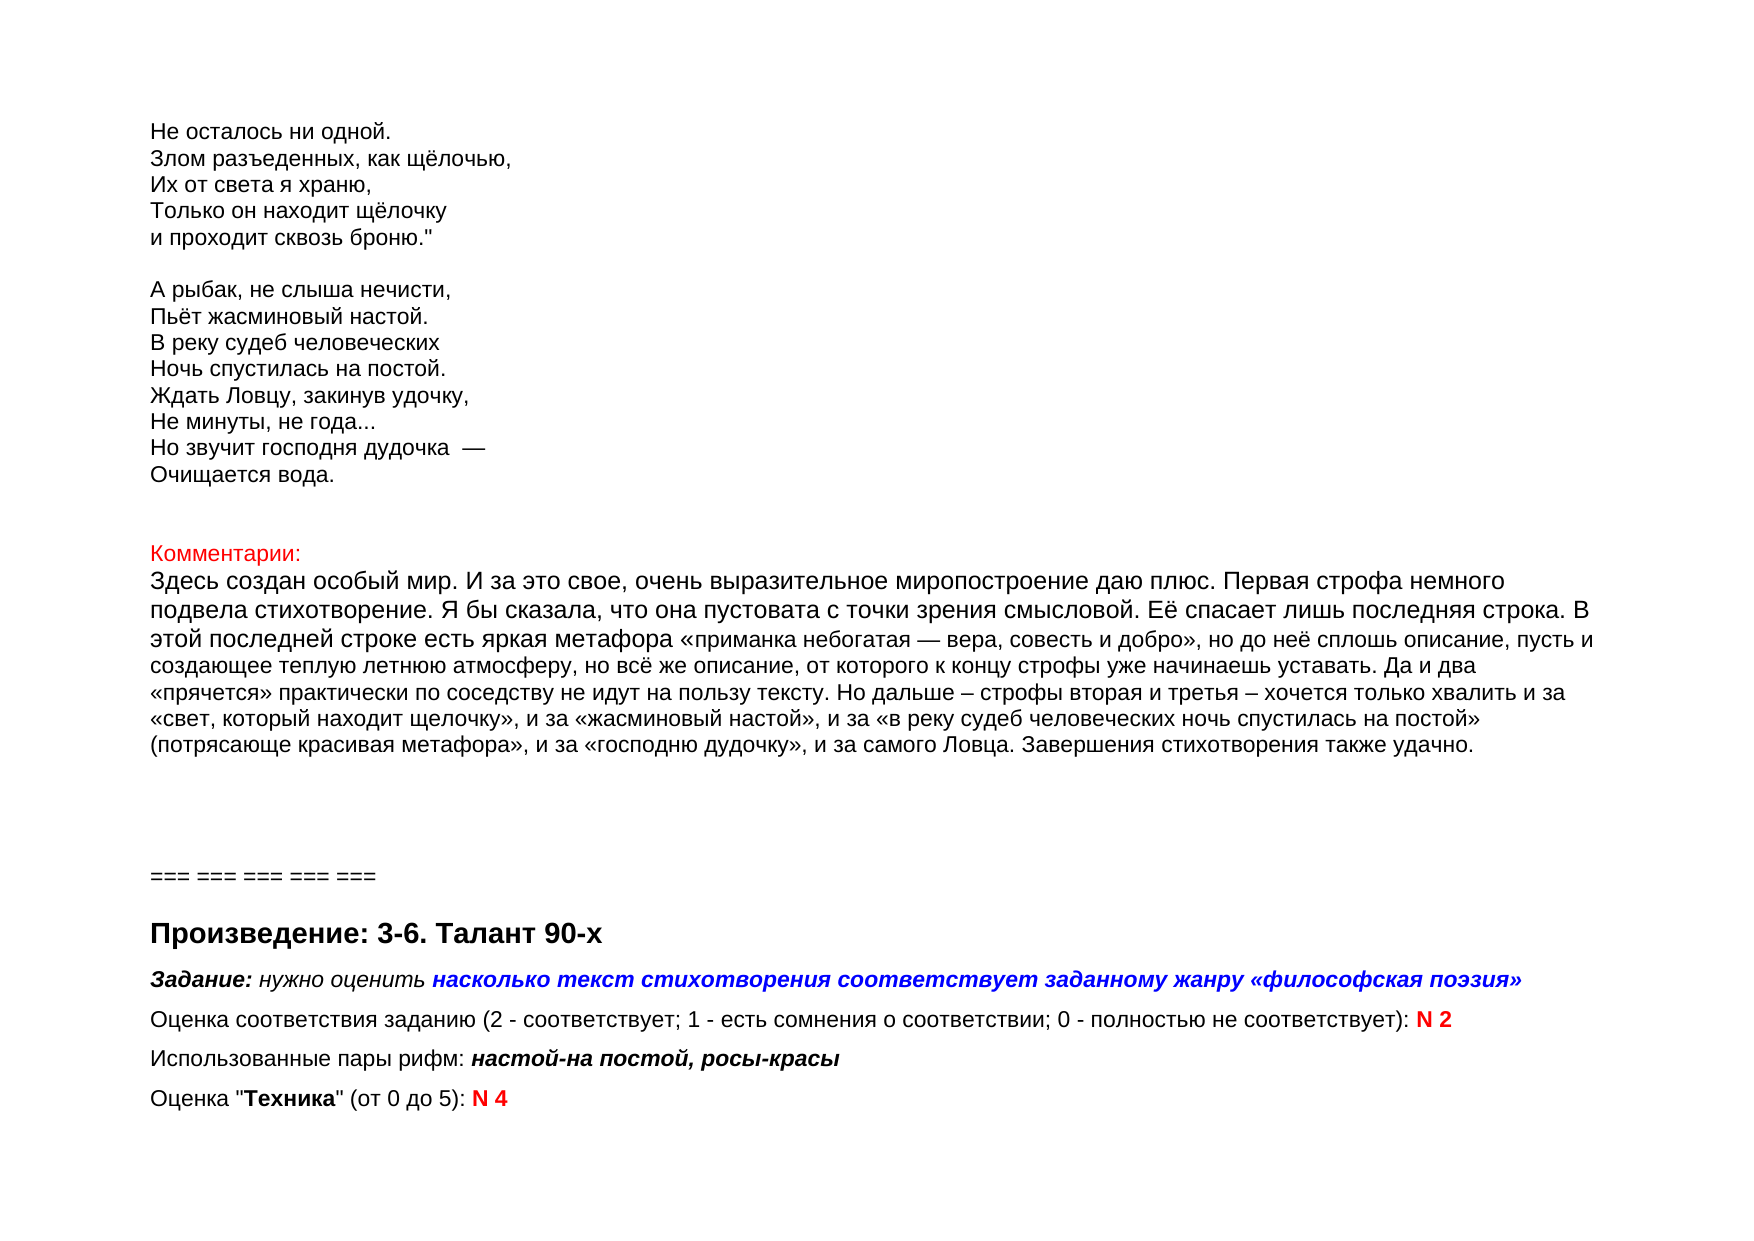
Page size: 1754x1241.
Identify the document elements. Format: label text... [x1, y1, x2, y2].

text === === === === === [150, 863, 1604, 889]
text Пьёт жасминовый настой. [150, 303, 1604, 329]
text Произведение: 3-6. Талант 90-х [150, 916, 1604, 949]
text Оценка соответствия заданию (2 - соответствует; 1 - есть сомнения о соответствии; 0 - полностью не соответствует): N 2 [150, 1006, 1604, 1032]
text и проходит сквозь броню." [150, 223, 1604, 250]
text Очищается вода. [150, 461, 1604, 487]
text Но звучит господня дудочка — [150, 434, 1604, 461]
text Использованные пары рифм: настой-на постой, росы-красы [150, 1045, 1604, 1072]
text Только он находит щёлочку [150, 197, 1604, 223]
text А рыбак, не слыша нечисти, [150, 276, 1604, 303]
text Не минуты, не года... [150, 408, 1604, 434]
text В реку судеб человеческих [150, 329, 1604, 355]
text Здесь создан особый мир. И за это свое, очень выразительное миропостроение даю плюс. Первая строфа немного подвела стихотворение. Я бы сказала, что она пустовата с точки зрения смысловой. Её спасает лишь последняя строка. В этой последней строке есть яркая метафора «приманка небогатая — вера, совесть и добро», но до неё сплошь описание, пусть и создающее теплую летнюю атмосферу, но всё же описание, от которого к концу строфы уже начинаешь уставать. Да и два «прячется» практически по соседству не идут на пользу тексту. Но дальше – строфы вторая и третья – хочется только хвалить и за «свет, который находит щелочку», и за «жасминовый настой», и за «в реку судеб человеческих ночь спустилась на постой» (потрясающе красивая метафора», и за «господню дудочку», и за самого Ловца. Завершения стихотворения также удачно. [150, 566, 1604, 758]
text Оценка "Техника" (от 0 до 5): N 4 [150, 1085, 1604, 1111]
text Не осталось ни одной. [150, 118, 1604, 144]
text Их от света я храню, [150, 171, 1604, 197]
text Ночь спустилась на постой. [150, 355, 1604, 382]
text Ждать Ловцу, закинув удочку, [150, 382, 1604, 408]
text Комментарии: [150, 540, 1604, 566]
text Задание: нужно оценить насколько текст стихотворения соответствует заданному жанру «философская поэзия» [150, 966, 1604, 993]
text Злом разъеденных, как щёлочью, [150, 144, 1604, 171]
